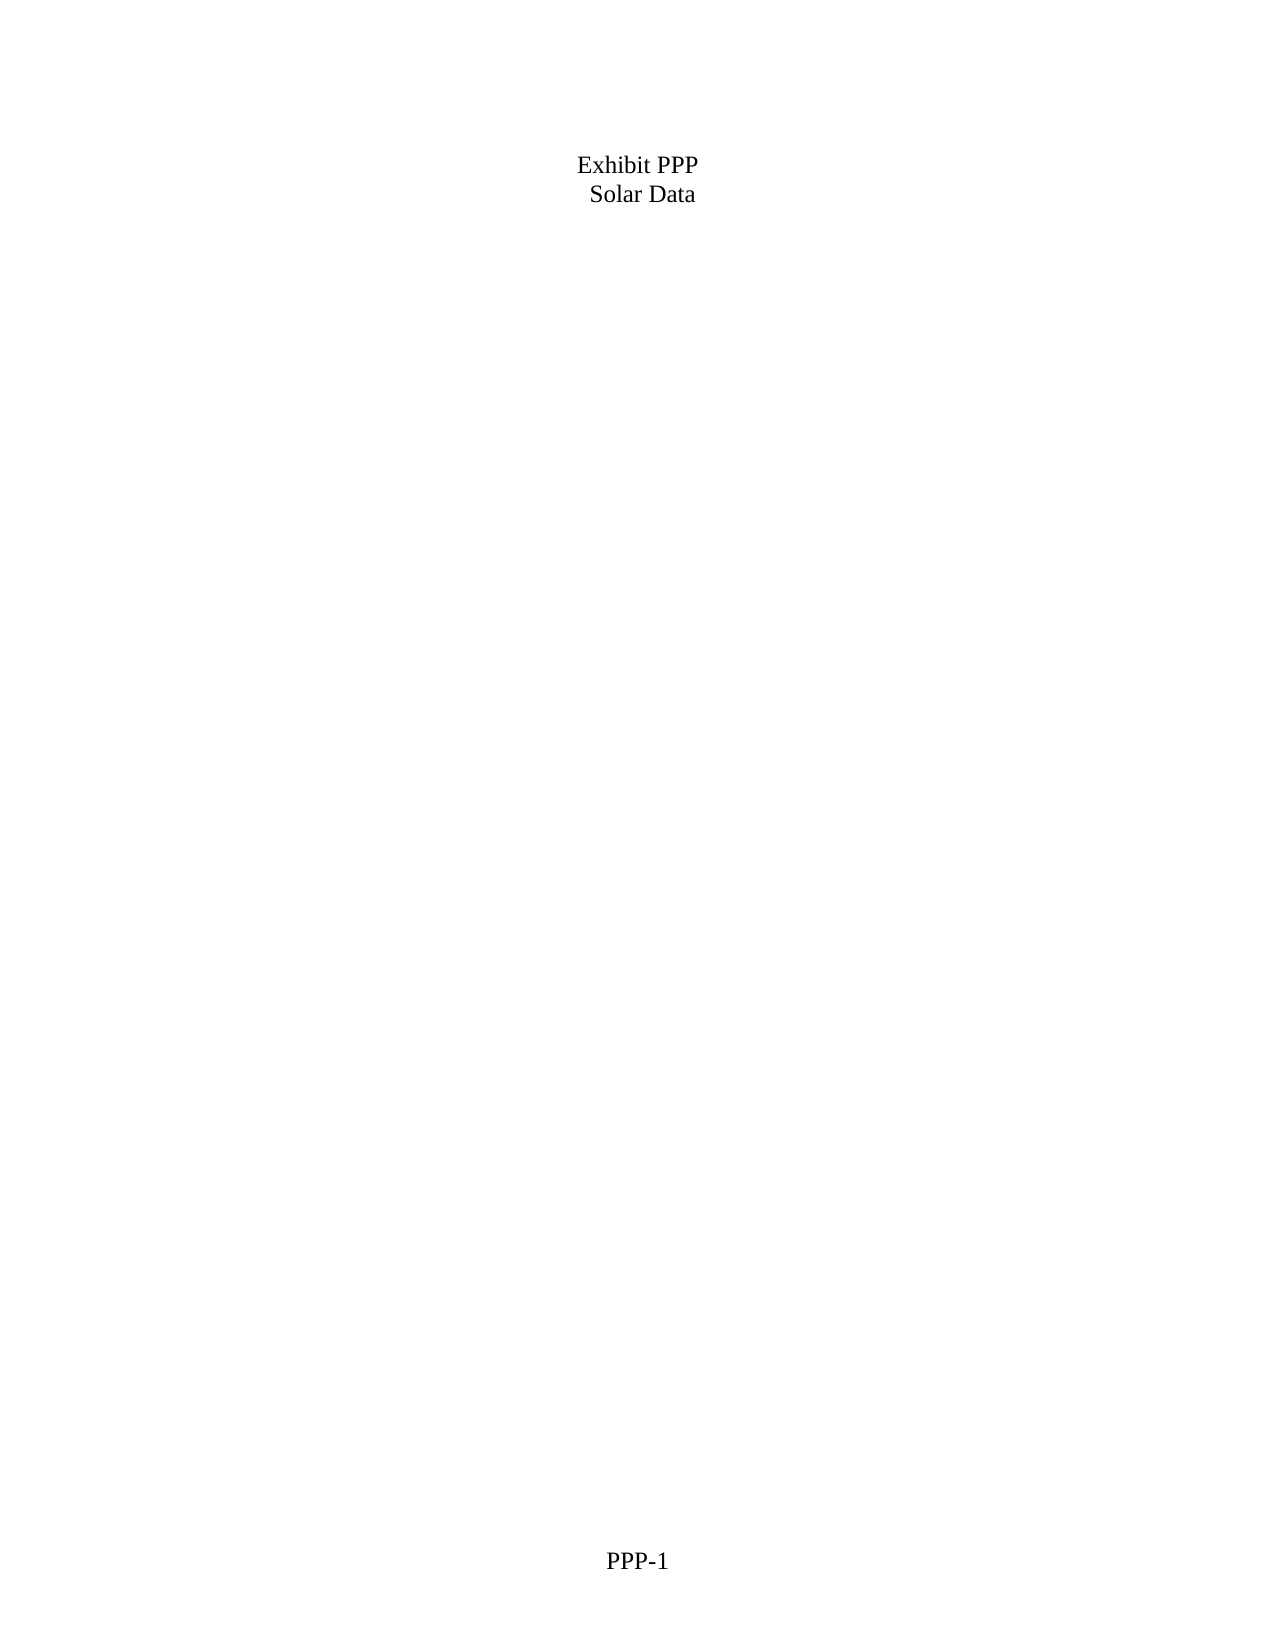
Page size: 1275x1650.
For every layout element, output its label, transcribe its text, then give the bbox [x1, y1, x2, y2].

text Solar Data [160, 179, 1125, 207]
